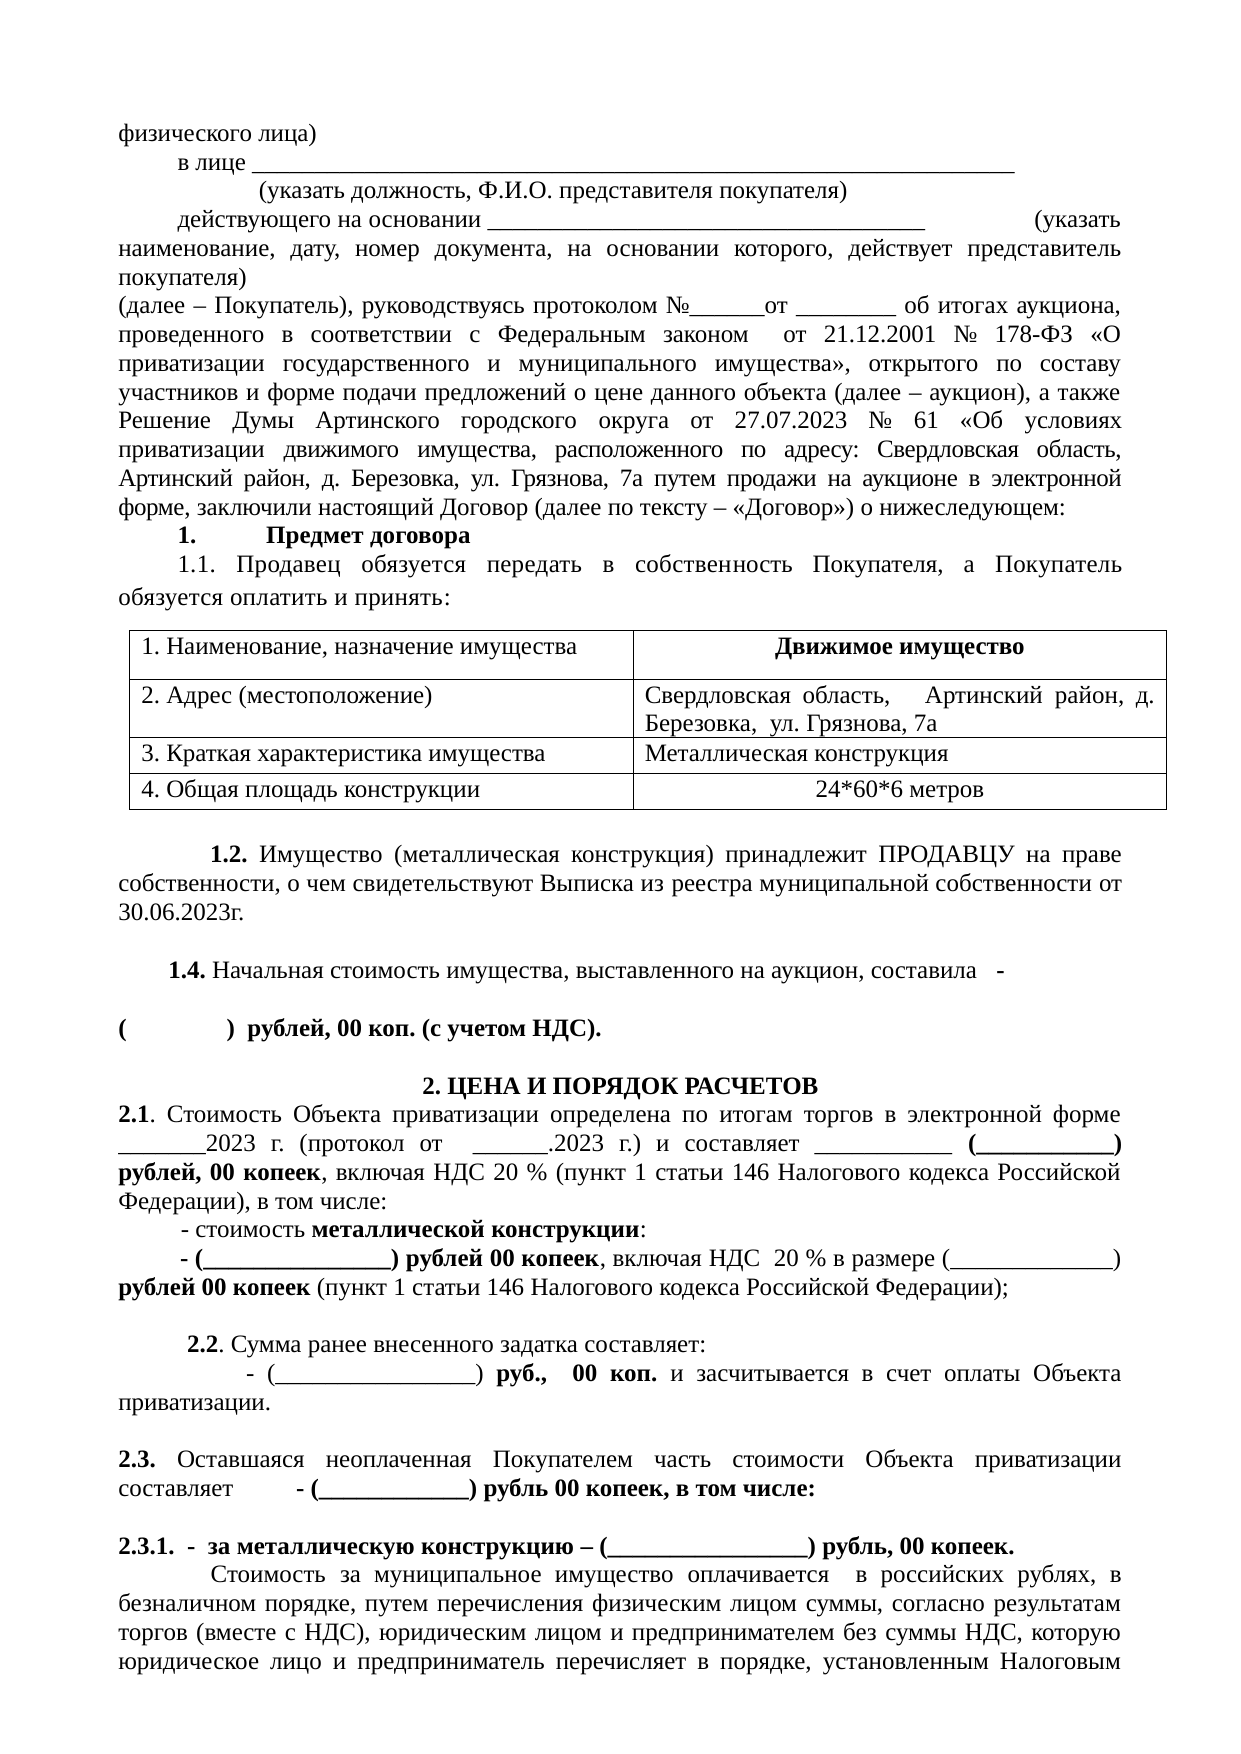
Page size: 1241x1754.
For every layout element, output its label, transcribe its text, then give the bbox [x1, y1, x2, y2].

text 2. ЦЕНА И ПОРЯДОК РАСЧЕТОВ [118, 1071, 1122, 1099]
table_header 1. Наименование, назначение имущества [130, 631, 633, 679]
text 2.3.1. - за металлическую конструкцию – (________________) рубль, 00 копеек. [118, 1531, 1122, 1559]
text 2.3. Оставшаяся неоплаченная Покупателем часть стоимости Объекта приватизации составляет - (____________) рубль 00 копеек, в том числе: [118, 1444, 1122, 1502]
table_cell 2. Адрес (местоположение) [130, 680, 633, 737]
text 2.1. Стоимость Объекта приватизации определена по итогам торгов в электронной форме _______2023 г. (протокол от ______.2023 г.) и составляет ___________ (___________) рублей, 00 копеек, включая НДС 20 % (пункт 1 статьи 146 Налогового кодекса Российской Федерации), в том числе: [118, 1099, 1122, 1214]
table_cell Свердловская область, Артинский район, д. Березовка, ул. Грязнова, 7а [634, 680, 1166, 737]
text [118, 118, 1122, 147]
text (далее – Покупатель), руководствуясь протоколом №______от ________ об итогах аукциона, проведенного в соответствии с Федеральным законом от 21.12.2001 № 178-ФЗ «О приватизации государственного и муниципального имущества», открытого по составу участников и форме подачи предложений о цене данного объекта (далее – аукцион), а также Решение Думы Артинского городского округа от 27.07.2023 № 61 «Об условиях приватизации движимого имущества, расположенного по адресу: Свердловская область, Артинский район, д. Березовка, ул. Грязнова, 7а путем продажи на аукционе в электронной форме, заключили настоящий Договор (далее по тексту – «Договор») о нижеследующем: [118, 291, 1122, 521]
text - стоимость металлической конструкции: [118, 1214, 1122, 1243]
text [118, 1559, 1122, 1674]
text действующего на основании ___________________________________ (указать наименование, дату, номер документа, на основании которого, действует представитель покупателя) [118, 204, 1122, 291]
text 1.4. Начальная стоимость имущества, выставленного на аукцион, составила - [118, 955, 1122, 984]
list Предмет договора [118, 521, 1122, 549]
table_cell 4. Общая площадь конструкции [130, 774, 633, 809]
table_cell Металлическая конструкция [634, 738, 1166, 773]
text 2.2. Сумма ранее внесенного задатка составляет: [118, 1329, 1122, 1358]
subtitle 1.2. Имущество (металлическая конструкция) принадлежит ПРОДАВЦУ на праве собственности, о чем свидетельствуют Выписка из реестра муниципальной собственности от 30.06.2023г. [118, 839, 1122, 926]
text - (________________) руб., 00 коп. и засчитывается в счет оплаты Объекта приватизации. [118, 1358, 1122, 1416]
text - (_______________) рублей 00 копеек, включая НДС 20 % в размере (_____________) рублей 00 копеек (пункт 1 статьи 146 Налогового кодекса Российской Федерации); [118, 1243, 1122, 1301]
text в лице _____________________________________________________________ [118, 147, 1122, 176]
subtitle ( ) рублей, 00 коп. (с учетом НДС). [118, 1013, 1122, 1042]
text (указать должность, Ф.И.О. представителя покупателя) [118, 176, 1122, 204]
table_cell 24*60*6 метров [634, 774, 1166, 809]
table_cell 3. Краткая характеристика имущества [130, 738, 633, 773]
text 1.1. Продавец обязуется передать в собственность Покупателя, а Покупатель обязуется оплатить и принять: [118, 549, 1122, 611]
table_header Движимое имущество [634, 631, 1166, 679]
